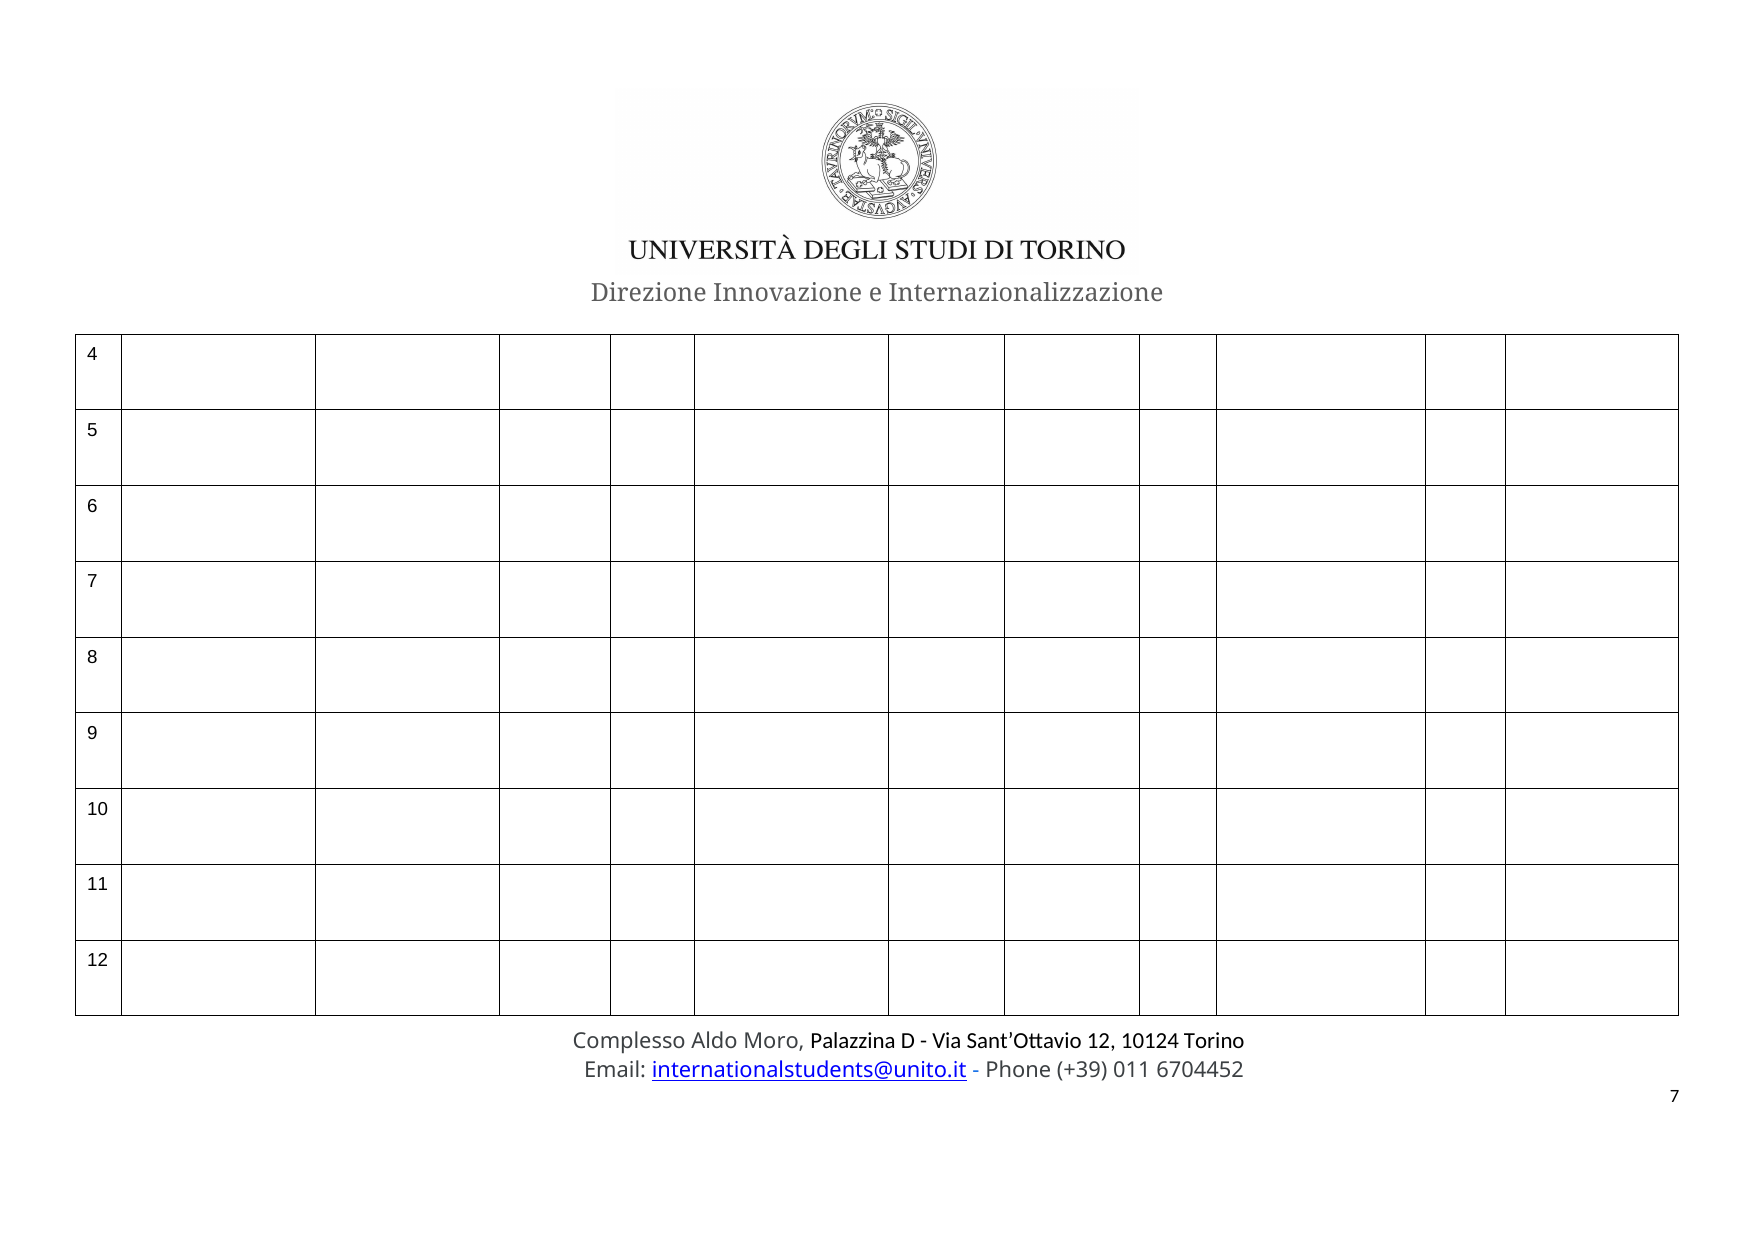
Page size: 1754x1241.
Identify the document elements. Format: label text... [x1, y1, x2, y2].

table_cell [695, 789, 888, 864]
table_cell [122, 713, 315, 788]
table_cell [1506, 865, 1678, 939]
table_cell [316, 865, 499, 939]
table_cell [316, 941, 499, 1015]
table_cell [695, 562, 888, 637]
table_cell [122, 410, 315, 485]
table_cell [1426, 486, 1505, 561]
table_cell [1217, 638, 1425, 712]
table_cell [122, 335, 315, 409]
table_cell [889, 638, 1004, 712]
table_cell [1005, 486, 1139, 561]
table_cell [500, 865, 610, 939]
table_cell 6 [76, 486, 121, 561]
table_cell [695, 410, 888, 485]
table_cell [1005, 865, 1139, 939]
table_cell [889, 941, 1004, 1015]
table_cell [1140, 789, 1216, 864]
table_cell [1506, 486, 1678, 561]
table_cell [316, 335, 499, 409]
table_cell [316, 486, 499, 561]
table_cell 4 [76, 335, 121, 409]
table_cell [611, 941, 694, 1015]
table_cell [695, 335, 888, 409]
table_cell [1217, 410, 1425, 485]
table_cell [611, 713, 694, 788]
table_cell [1140, 713, 1216, 788]
table_cell [1426, 789, 1505, 864]
table_cell [1140, 865, 1216, 939]
table_cell 5 [76, 410, 121, 485]
table_cell 9 [76, 713, 121, 788]
table_cell [316, 789, 499, 864]
table_cell [1506, 789, 1678, 864]
table_cell 8 [76, 638, 121, 712]
table_cell [695, 486, 888, 561]
table_cell [889, 562, 1004, 637]
table_cell [1140, 335, 1216, 409]
table_cell [122, 486, 315, 561]
table_cell [316, 638, 499, 712]
table_cell [1005, 562, 1139, 637]
table_cell [1426, 865, 1505, 939]
table_cell [122, 789, 315, 864]
table_cell [122, 865, 315, 939]
table_cell [500, 410, 610, 485]
table_cell [122, 941, 315, 1015]
table_cell [316, 713, 499, 788]
table_cell [1217, 941, 1425, 1015]
picture [614, 88, 1140, 275]
table_cell 12 [76, 941, 121, 1015]
table_cell [611, 789, 694, 864]
table_cell [695, 865, 888, 939]
table_cell [500, 562, 610, 637]
table_cell [1506, 335, 1678, 409]
table_cell [611, 486, 694, 561]
table_cell [611, 410, 694, 485]
table_cell [1506, 562, 1678, 637]
table_cell [1005, 941, 1139, 1015]
table_cell [1426, 638, 1505, 712]
table_cell [1426, 410, 1505, 485]
table_cell [695, 713, 888, 788]
table_cell [889, 713, 1004, 788]
table_cell [500, 486, 610, 561]
table_cell [611, 562, 694, 637]
table_cell [695, 638, 888, 712]
table_cell [1140, 562, 1216, 637]
table_cell [1426, 335, 1505, 409]
table_cell [1140, 638, 1216, 712]
table_cell [1005, 713, 1139, 788]
table_cell [316, 562, 499, 637]
table_cell [1140, 941, 1216, 1015]
table_cell [611, 865, 694, 939]
table_cell [1005, 789, 1139, 864]
table_cell [1426, 941, 1505, 1015]
table_cell [500, 335, 610, 409]
table_cell [500, 941, 610, 1015]
table_cell [500, 638, 610, 712]
table_cell [1506, 941, 1678, 1015]
table_cell [500, 713, 610, 788]
table_cell [122, 562, 315, 637]
table_cell [1506, 410, 1678, 485]
table_cell [1140, 410, 1216, 485]
table_cell 7 [76, 562, 121, 637]
table_cell [1217, 865, 1425, 939]
table_cell [889, 335, 1004, 409]
table_cell [695, 941, 888, 1015]
table_cell [316, 410, 499, 485]
table_cell [1217, 789, 1425, 864]
table_cell [1217, 562, 1425, 637]
table_cell [1506, 713, 1678, 788]
table_cell [889, 789, 1004, 864]
table_cell [1217, 486, 1425, 561]
table_cell [1140, 486, 1216, 561]
table_cell [889, 410, 1004, 485]
table_cell [1005, 410, 1139, 485]
table_cell [611, 335, 694, 409]
table_cell [1426, 562, 1505, 637]
table_cell [611, 638, 694, 712]
table_cell [122, 638, 315, 712]
table_cell [1217, 335, 1425, 409]
table_cell 11 [76, 865, 121, 939]
table_cell [889, 486, 1004, 561]
table_cell [1426, 713, 1505, 788]
table_cell [889, 865, 1004, 939]
table_cell 10 [76, 789, 121, 864]
table_cell [1005, 638, 1139, 712]
table_cell [1506, 638, 1678, 712]
table_cell [500, 789, 610, 864]
table_cell [1217, 713, 1425, 788]
table_cell [1005, 335, 1139, 409]
